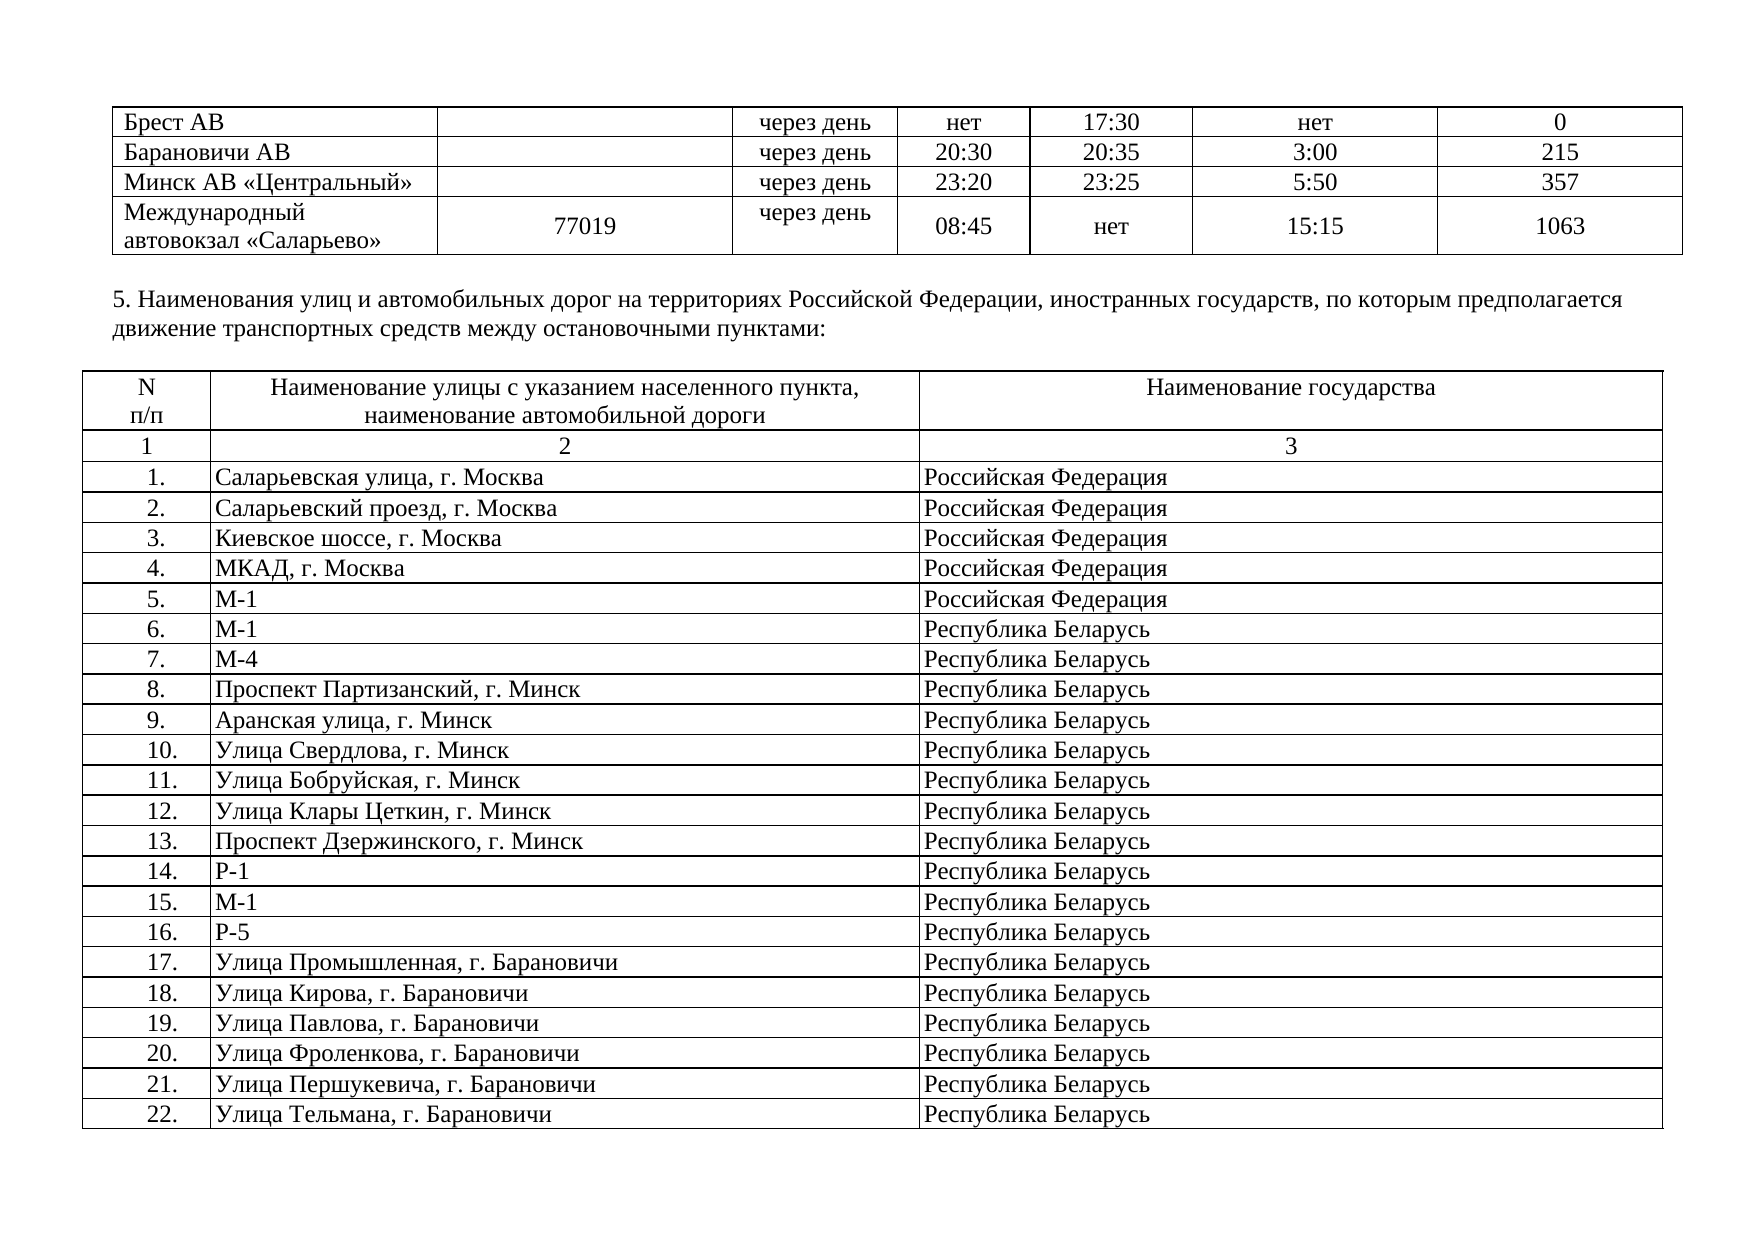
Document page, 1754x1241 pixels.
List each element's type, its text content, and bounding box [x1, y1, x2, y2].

table_cell 3 [920, 431, 1662, 461]
table_cell Улица Тельмана, г. Барановичи [211, 1099, 919, 1128]
table_cell [83, 735, 210, 764]
table_cell [83, 462, 210, 491]
table_cell [83, 1069, 210, 1097]
table_cell [83, 857, 210, 885]
table_cell [83, 826, 210, 855]
table_cell [83, 1099, 210, 1128]
table_cell Российская Федерация [920, 523, 1662, 552]
table_cell Аранская улица, г. Минск [211, 705, 919, 734]
table_cell М-1 [211, 584, 919, 612]
table_cell Улица Павлова, г. Барановичи [211, 1008, 919, 1037]
table_cell [83, 796, 210, 824]
table_cell М-4 [211, 644, 919, 673]
table_cell Республика Беларусь [920, 1008, 1662, 1037]
table_cell Республика Беларусь [920, 887, 1662, 916]
table_cell Республика Беларусь [920, 766, 1662, 794]
table_cell Российская Федерация [920, 493, 1662, 521]
table_cell Республика Беларусь [920, 857, 1662, 885]
table_cell Улица Кирова, г. Барановичи [211, 978, 919, 1006]
table_cell Брест АВ [113, 108, 437, 136]
table_cell Российская Федерация [920, 584, 1662, 612]
table_cell нет [1031, 197, 1192, 254]
table_cell Республика Беларусь [920, 735, 1662, 764]
table_cell Республика Беларусь [920, 826, 1662, 855]
table_cell Российская Федерация [920, 553, 1662, 582]
table_cell [83, 493, 210, 521]
table_cell [83, 978, 210, 1006]
table_cell Республика Беларусь [920, 917, 1662, 946]
table_cell [83, 675, 210, 703]
table_cell через день [733, 108, 897, 136]
table_cell 0 [1438, 108, 1682, 136]
table_cell 3:00 [1193, 137, 1437, 166]
table_cell через день [733, 197, 897, 254]
table_cell Республика Беларусь [920, 675, 1662, 703]
table_cell через день [733, 137, 897, 166]
table_cell [83, 917, 210, 946]
table_cell [83, 887, 210, 916]
table_cell Улица Свердлова, г. Минск [211, 735, 919, 764]
table_cell Республика Беларусь [920, 947, 1662, 976]
table_cell Республика Беларусь [920, 644, 1662, 673]
table_cell Улица Бобруйская, г. Минск [211, 766, 919, 794]
table_cell 20:35 [1031, 137, 1192, 166]
table_cell Улица Першукевича, г. Барановичи [211, 1069, 919, 1097]
table_cell [83, 614, 210, 643]
table_cell 1063 [1438, 197, 1682, 254]
table_cell [83, 523, 210, 552]
table_cell Проспект Партизанский, г. Минск [211, 675, 919, 703]
table_cell [438, 167, 732, 196]
table_cell [83, 947, 210, 976]
table_cell 20:30 [898, 137, 1029, 166]
table_cell Саларьевская улица, г. Москва [211, 462, 919, 491]
table_header N п/п [83, 372, 210, 429]
table_cell [83, 644, 210, 673]
table_cell Республика Беларусь [920, 978, 1662, 1006]
table_cell [83, 584, 210, 612]
table_cell Республика Беларусь [920, 796, 1662, 824]
table_cell через день [733, 167, 897, 196]
table_cell 77019 [438, 197, 732, 254]
table_cell [83, 1038, 210, 1067]
table_cell 08:45 [898, 197, 1029, 254]
table_cell [83, 766, 210, 794]
table_cell Улица Фроленкова, г. Барановичи [211, 1038, 919, 1067]
table_cell 15:15 [1193, 197, 1437, 254]
table_cell [83, 1008, 210, 1037]
table_header Наименование государства [920, 372, 1662, 429]
table_cell [438, 137, 732, 166]
table_cell [438, 108, 732, 136]
table_cell Барановичи АВ [113, 137, 437, 166]
table_cell Р-1 [211, 857, 919, 885]
table_cell Республика Беларусь [920, 1038, 1662, 1067]
table_cell Республика Беларусь [920, 1099, 1662, 1128]
table_cell М-1 [211, 614, 919, 643]
table_cell нет [898, 108, 1029, 136]
table_cell Р-5 [211, 917, 919, 946]
table_cell 23:25 [1031, 167, 1192, 196]
table_cell 23:20 [898, 167, 1029, 196]
table_cell Республика Беларусь [920, 1069, 1662, 1097]
table_cell Саларьевский проезд, г. Москва [211, 493, 919, 521]
table_cell Киевское шоссе, г. Москва [211, 523, 919, 552]
table_cell 2 [211, 431, 919, 461]
table_cell Улица Клары Цеткин, г. Минск [211, 796, 919, 824]
table_cell Улица Промышленная, г. Барановичи [211, 947, 919, 976]
table_cell М-1 [211, 887, 919, 916]
table_cell Проспект Дзержинского, г. Минск [211, 826, 919, 855]
table_cell Российская Федерация [920, 462, 1662, 491]
table_cell МКАД, г. Москва [211, 553, 919, 582]
table_cell 17:30 [1031, 108, 1192, 136]
table_cell Республика Беларусь [920, 705, 1662, 734]
table_cell 5:50 [1193, 167, 1437, 196]
table_header Наименование улицы с указанием населенного пункта, наименование автомобильной дороги [211, 372, 919, 429]
table_cell [83, 705, 210, 734]
table_cell Минск АВ «Центральный» [113, 167, 437, 196]
table_cell [83, 553, 210, 582]
text 5. Наименования улиц и автомобильных дорог на территориях Российской Федерации, иностранных государств, по которым предполагается движение транспортных средств между остановочными пунктами: [112, 284, 1695, 342]
table_cell нет [1193, 108, 1437, 136]
table_cell 357 [1438, 167, 1682, 196]
table_cell Международный автовокзал «Саларьево» [113, 197, 437, 254]
table_cell Республика Беларусь [920, 614, 1662, 643]
table_cell 215 [1438, 137, 1682, 166]
table_cell 1 [83, 431, 210, 461]
